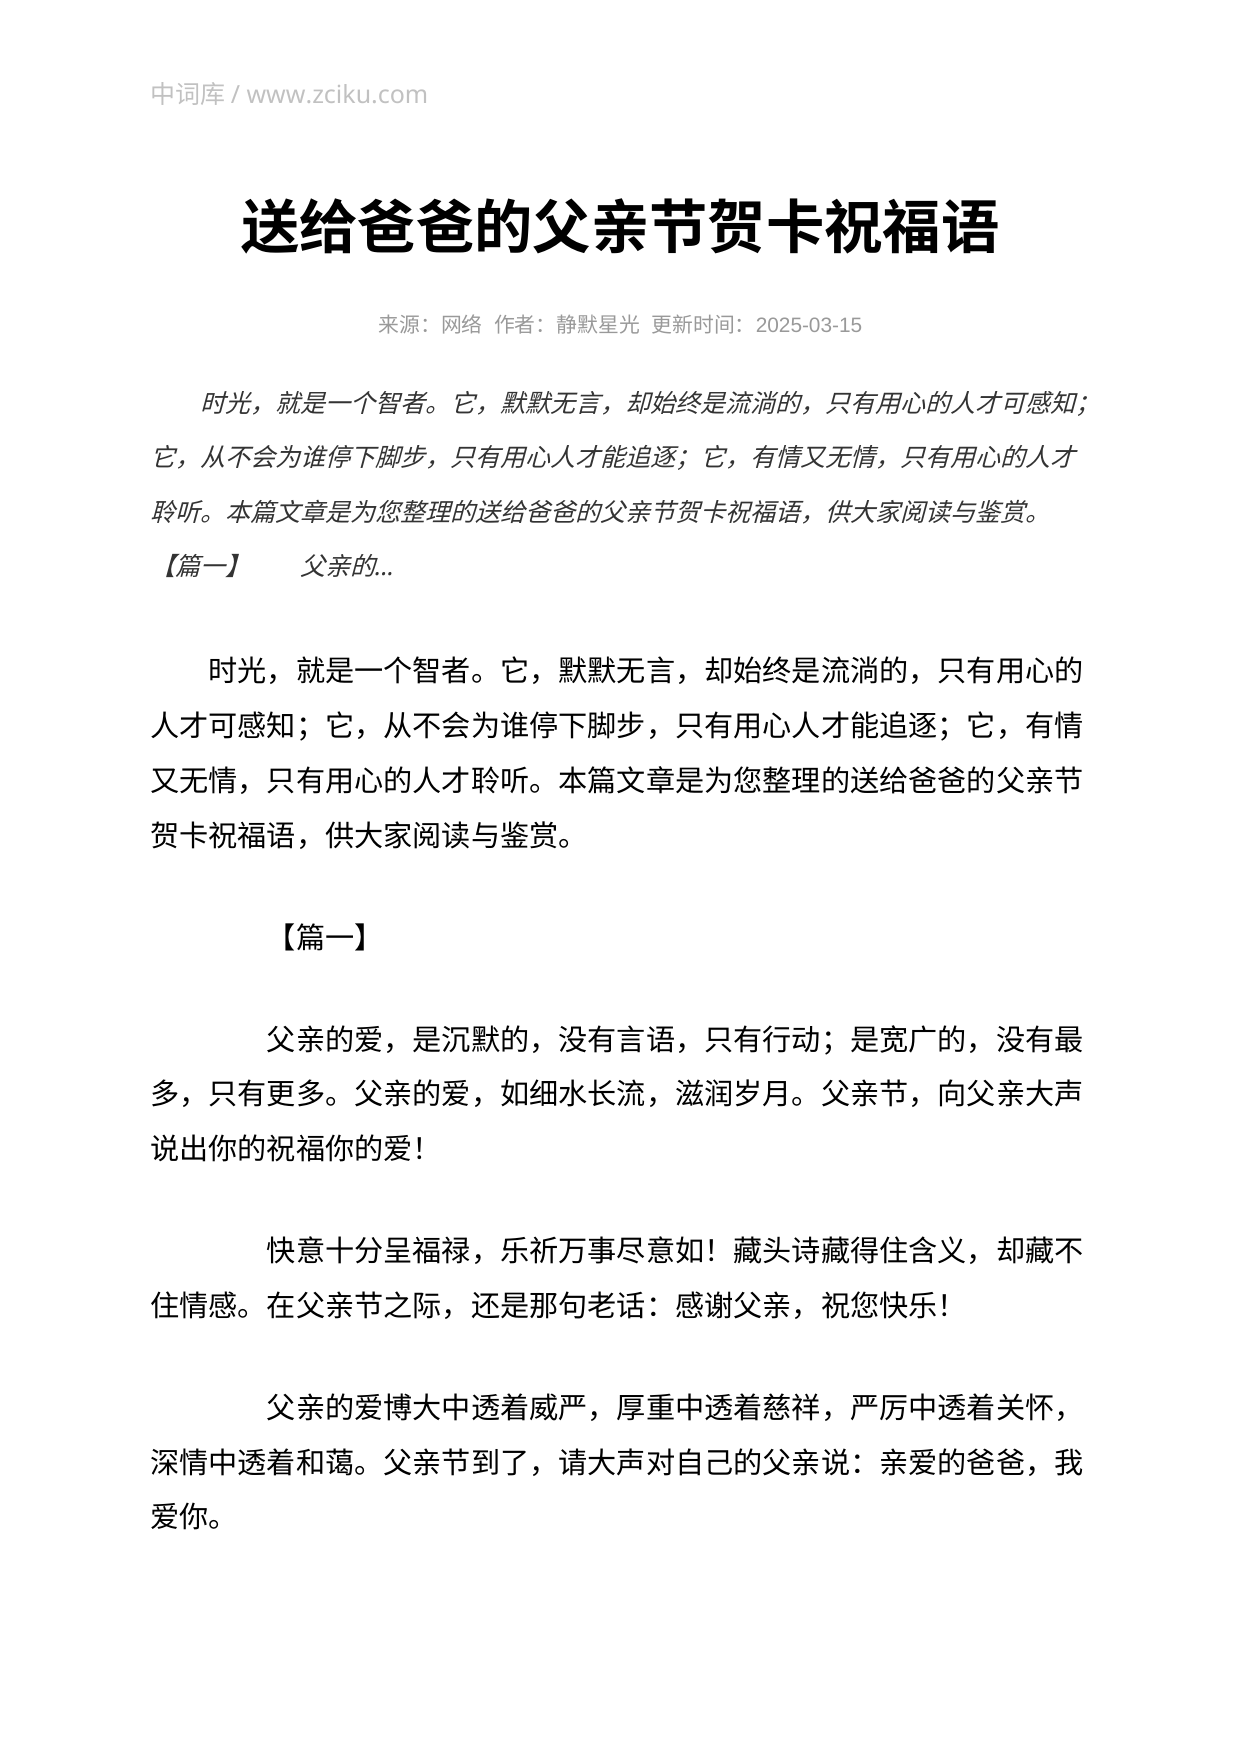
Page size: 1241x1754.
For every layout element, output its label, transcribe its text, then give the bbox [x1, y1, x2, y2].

text 时光，就是一个智者。它，默默无言，却始终是流淌的，只有用心的人才可感知；它，从不会为谁停下脚步，只有用心人才能追逐；它，有情又无情，只有用心的人才聆听。本篇文章是为您整理的送给爸爸的父亲节贺卡祝福语，供大家阅读与鉴赏。 【篇一】 父亲的... [150, 383, 1090, 583]
text 【篇一】 [150, 914, 1090, 957]
text 时光，就是一个智者。它，默默无言，却始终是流淌的，只有用心的人才可感知；它，从不会为谁停下脚步，只有用心人才能追逐；它，有情又无情，只有用心的人才聆听。本篇文章是为您整理的送给爸爸的父亲节贺卡祝福语，供大家阅读与鉴赏。 [150, 648, 1090, 855]
text 父亲的爱，是沉默的，没有言语，只有行动；是宽广的，没有最多，只有更多。父亲的爱，如细水长流，滋润岁月。父亲节，向父亲大声说出你的祝福你的爱！ [150, 1016, 1090, 1168]
text 快意十分呈福禄，乐祈万事尽意如！藏头诗藏得住含义，却藏不住情感。在父亲节之际，还是那句老话：感谢父亲，祝您快乐！ [150, 1228, 1090, 1325]
text 来源：网络 作者：静默星光 更新时间：2025-03-15 [150, 313, 1090, 337]
text 父亲的爱博大中透着威严，厚重中透着慈祥，严厉中透着关怀，深情中透着和蔼。父亲节到了，请大声对自己的父亲说：亲爱的爸爸，我爱你。 [150, 1384, 1090, 1536]
subtitle 送给爸爸的父亲节贺卡祝福语 [150, 181, 1090, 266]
